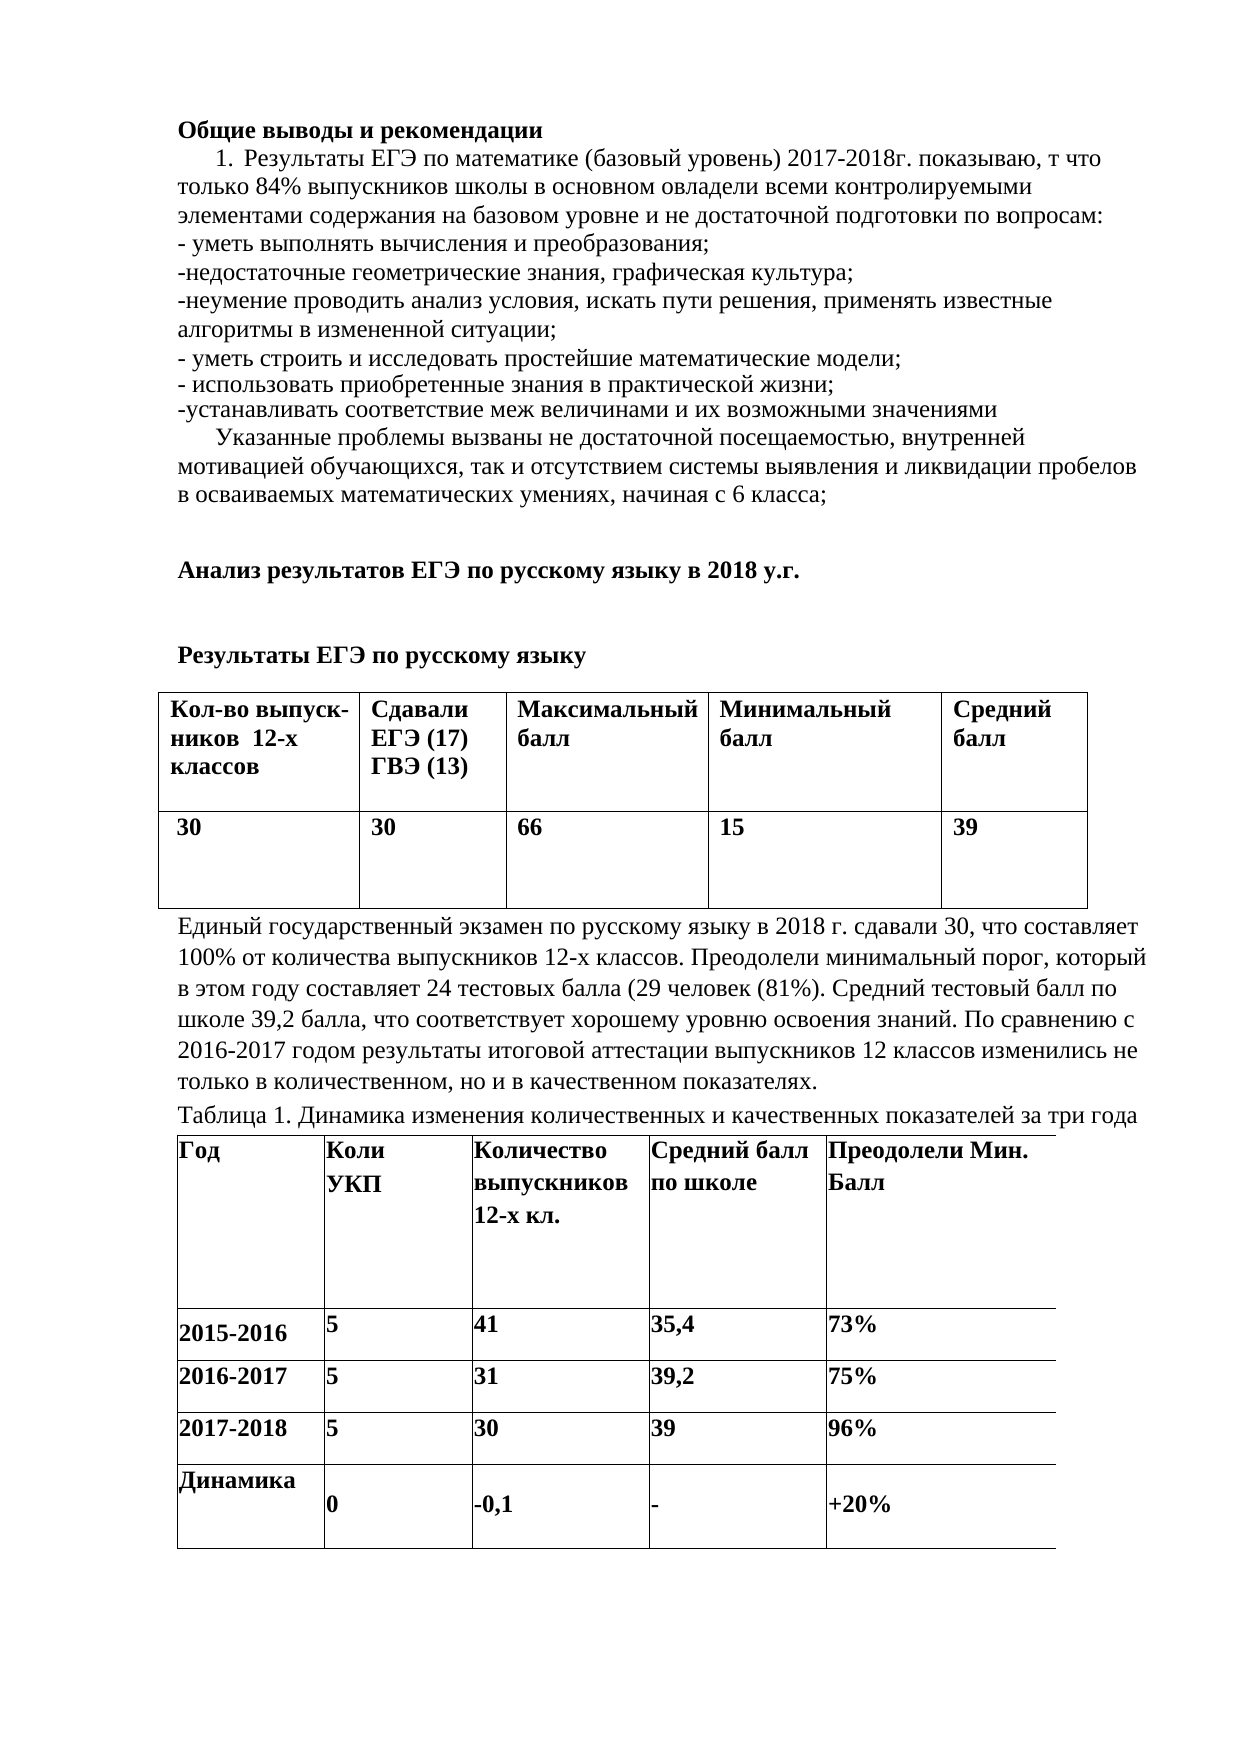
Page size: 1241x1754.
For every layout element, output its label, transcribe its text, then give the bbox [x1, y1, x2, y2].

table_header Количество выпускников 12-х кл. [473, 1136, 649, 1308]
table_header Коли УКП [325, 1136, 472, 1308]
table_cell 35,4 [650, 1309, 826, 1360]
table_cell 39,2 [650, 1361, 826, 1412]
table_cell 5 [325, 1309, 472, 1360]
text Общие выводы и рекомендации [177, 118, 1152, 143]
table_header Год [178, 1136, 324, 1308]
table_cell 73% [827, 1309, 1056, 1360]
text Результаты ЕГЭ по русскому языку [177, 640, 1152, 669]
table_cell +20% [827, 1465, 1056, 1547]
table_header Минимальный балл [709, 693, 941, 811]
table_cell 39 [650, 1413, 826, 1464]
table_cell 2015-2016 [178, 1309, 324, 1360]
text Указанные проблемы вызваны не достаточной посещаемостью, внутренней мотивацией обучающихся, так и отсутствием системы выявления и ликвидации пробелов в осваиваемых математических умениях, начиная с 6 класса; [177, 423, 1152, 508]
text -недостаточные геометрические знания, графическая культура; [177, 257, 1152, 286]
table_cell 41 [473, 1309, 649, 1360]
text Таблица 1. Динамика изменения количественных и качественных показателей за три года [177, 1100, 1152, 1129]
list Результаты ЕГЭ по математике (базовый уровень) 2017-2018г. показываю, т что только 84% выпускников школы в основном овладели всеми контролируемыми элементами содержания на базовом уровне и не достаточной подготовки по вопросам: [177, 143, 1152, 229]
text - уметь выполнять вычисления и преобразования; [177, 229, 1152, 257]
table_header Преодолели Мин. Балл [827, 1136, 1056, 1308]
table_cell 0 [325, 1465, 472, 1547]
text - уметь строить и исследовать простейшие математические модели; [177, 344, 1152, 373]
table_cell 15 [709, 812, 941, 908]
table_header Средний балл по школе [650, 1136, 826, 1308]
table_cell 66 [507, 812, 708, 908]
table_cell -0,1 [473, 1465, 649, 1547]
table_header Сдавали ЕГЭ (17) ГВЭ (13) [360, 693, 506, 811]
table_cell 30 [360, 812, 506, 908]
table_header Максимальный балл [507, 693, 708, 811]
text -устанавливать соответствие меж величинами и их возможными значениями [177, 398, 1152, 423]
table_cell 30 [159, 812, 359, 908]
text Анализ результатов ЕГЭ по русскому языку в 2018 у.г. [177, 555, 1152, 584]
table_cell - [650, 1465, 826, 1547]
table_cell Динамика [178, 1465, 324, 1547]
table_cell 5 [325, 1361, 472, 1412]
table_header Средний балл [942, 693, 1087, 811]
text -неумение проводить анализ условия, искать пути решения, применять известные алгоритмы в измененной ситуации; [177, 286, 1152, 344]
table_cell 30 [473, 1413, 649, 1464]
table_cell 5 [325, 1413, 472, 1464]
table_cell 39 [942, 812, 1087, 908]
table_header Кол-во выпуск- ников 12-х классов [159, 693, 359, 811]
table_cell 75% [827, 1361, 1056, 1412]
text - использовать приобретенные знания в практической жизни; [177, 373, 1152, 398]
text Единый государственный экзамен по русскому языку в 2018 г. сдавали 30, что составляет 100% от количества выпускников 12-х классов. Преодолели минимальный порог, который в этом году составляет 24 тестовых балла (29 человек (81%). Средний тестовый балл по школе 39,2 балла, что соответствует хорошему уровню освоения знаний. По сравнению с 2016-2017 годом результаты итоговой аттестации выпускников 12 классов изменились не только в количественном, но и в качественном показателях. [177, 733, 1152, 1095]
table_cell 31 [473, 1361, 649, 1412]
table_cell 2016-2017 [178, 1361, 324, 1412]
table_cell 96% [827, 1413, 1056, 1464]
table_cell 2017-2018 [178, 1413, 324, 1464]
